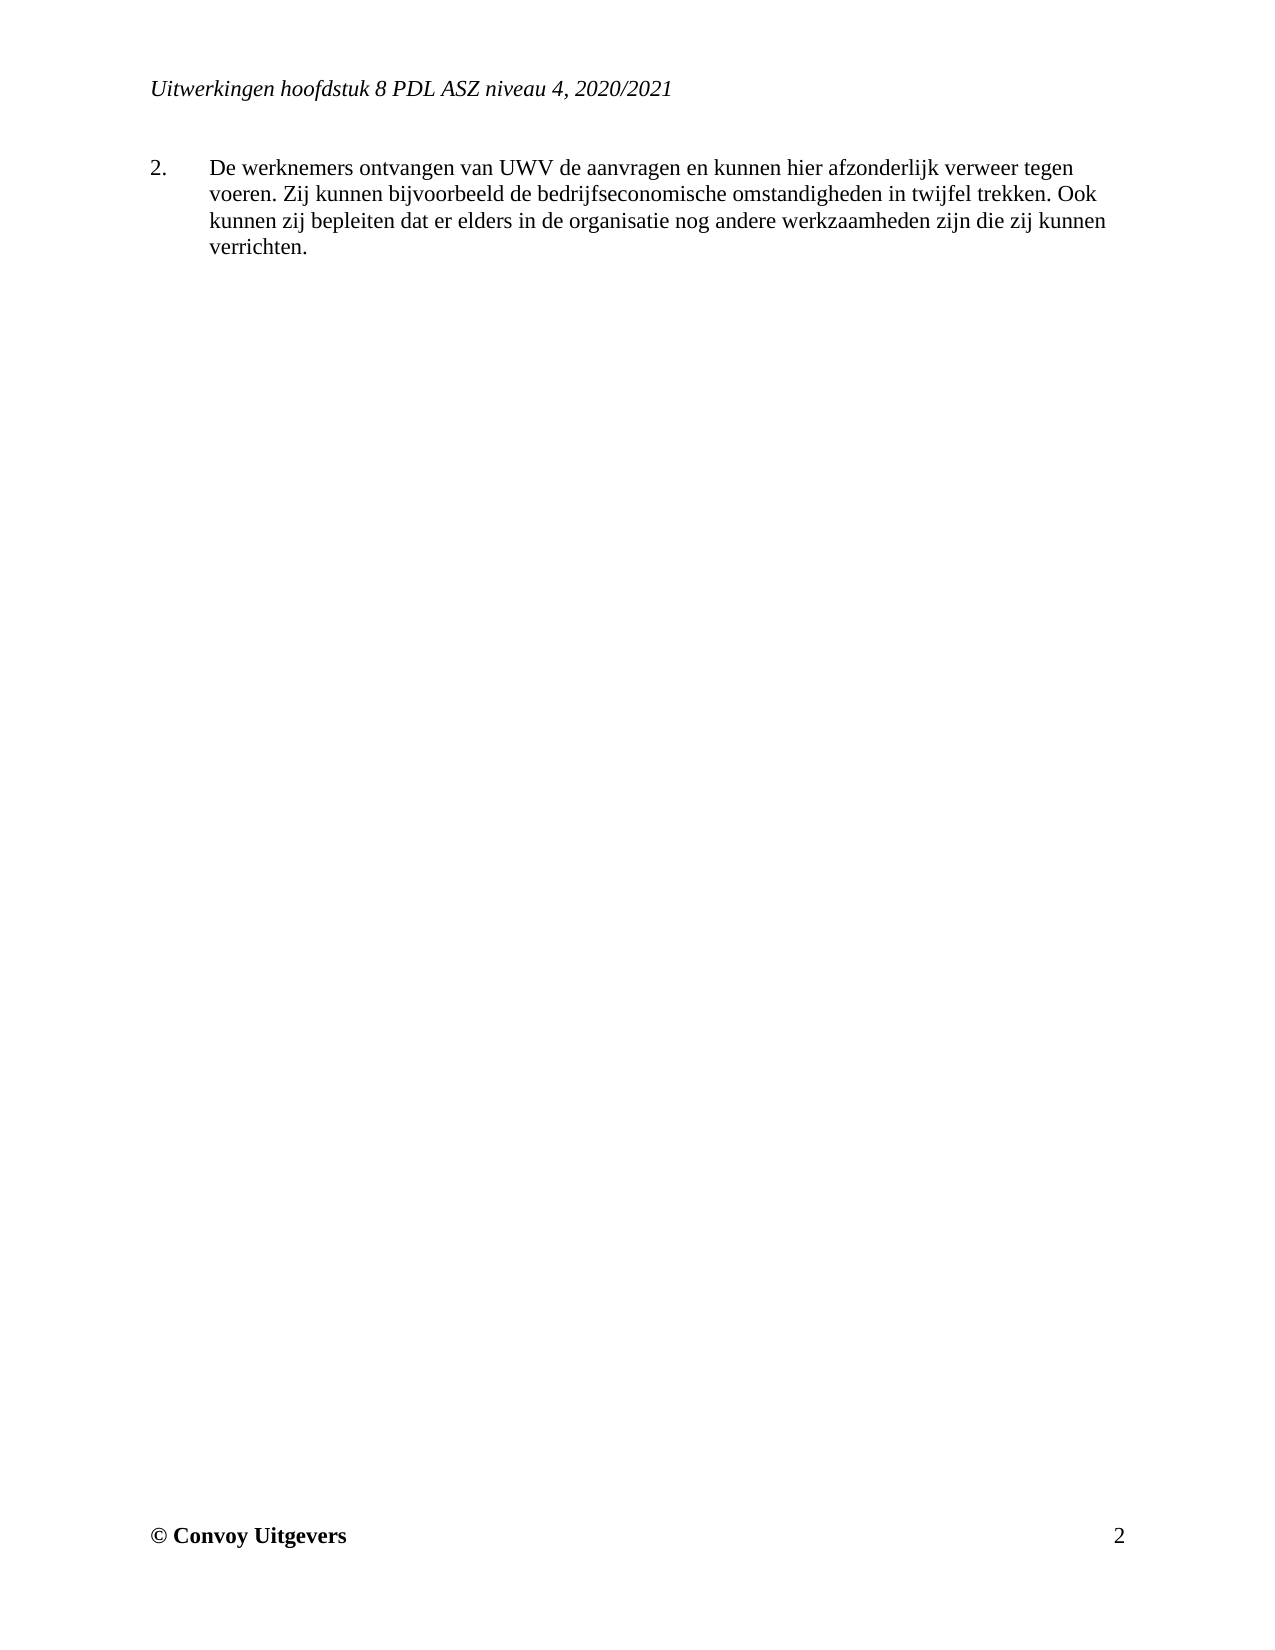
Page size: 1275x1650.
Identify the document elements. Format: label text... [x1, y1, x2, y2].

text 2. De werknemers ontvangen van UWV de aanvragen en kunnen hier afzonderlijk verweer tegen voeren. Zij kunnen bijvoorbeeld de bedrijfseconomische omstandigheden in twijfel trekken. Ook kunnen zij bepleiten dat er elders in de organisatie nog andere werkzaamheden zijn die zij kunnen verrichten. [150, 154, 1125, 259]
